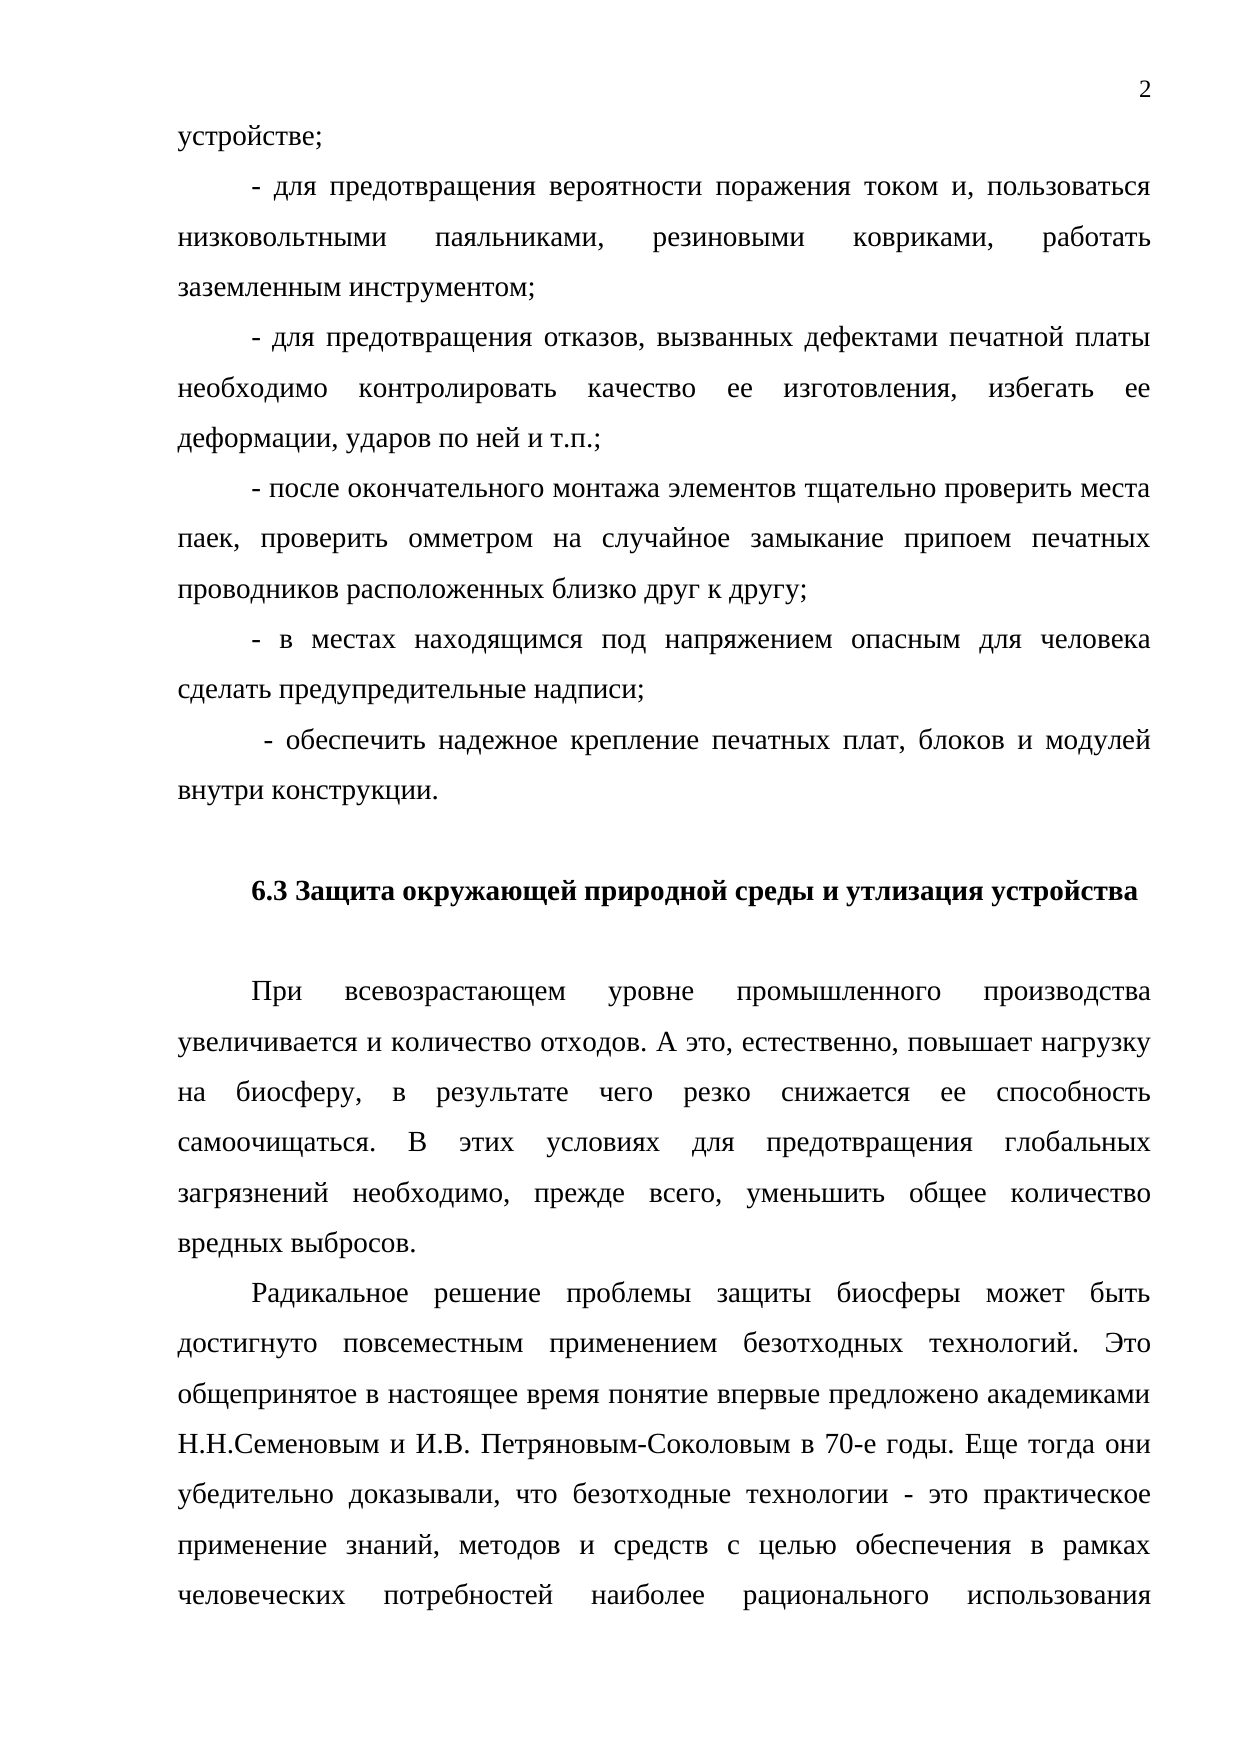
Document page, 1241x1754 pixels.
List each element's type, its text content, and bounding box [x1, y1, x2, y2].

text - после окончательного монтажа элементов тщательно проверить места паек, проверить омметром на случайное замыкание припоем печатных проводников расположенных близко друг к другу; [177, 470, 1152, 604]
text - обеспечить надежное крепление печатных плат, блоков и модулей внутри конструкции. [177, 722, 1152, 806]
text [177, 1275, 1152, 1611]
text - для предотвращения отказов, вызванных дефектами печатной платы необходимо контролировать качество ее изготовления, избегать ее деформации, ударов по ней и т.п.; [177, 319, 1152, 453]
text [177, 118, 1152, 152]
text - для предотвращения вероятности поражения током и, пользоваться низковольтными паяльниками, резиновыми ковриками, работать заземленным инструментом; [177, 168, 1152, 303]
text 6.3 Защита окружающей природной среды и утлизация устройства [177, 873, 1152, 906]
text При всевозрастающем уровне промышленного производства увеличивается и количество отходов. А это, естественно, повышает нагрузку на биосферу, в результате чего резко снижается ее способность самоочищаться. В этих условиях для предотвращения глобальных загрязнений необходимо, прежде всего, уменьшить общее количество вредных выбросов. [177, 973, 1152, 1258]
text - в местах находящимся под напряжением опасным для человека сделать предупредительные надписи; [177, 621, 1152, 705]
